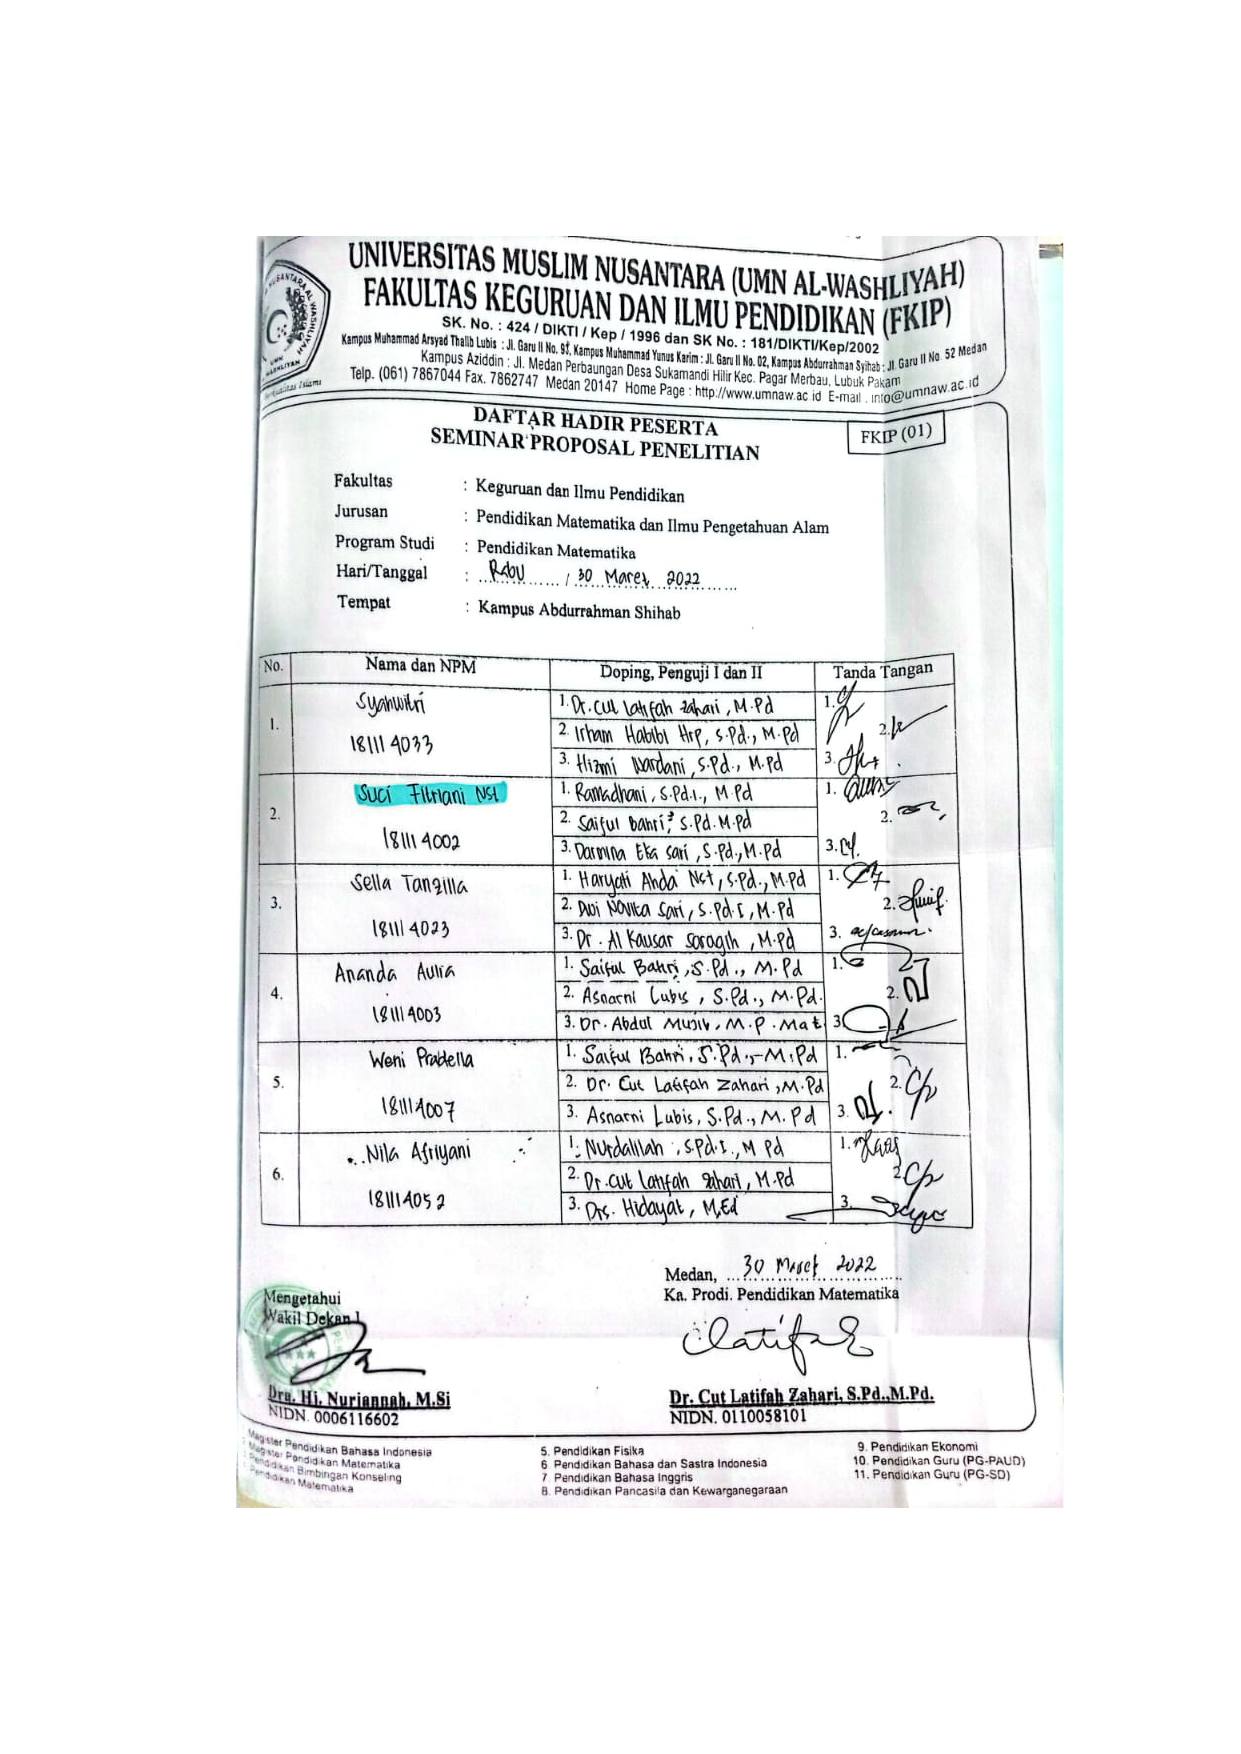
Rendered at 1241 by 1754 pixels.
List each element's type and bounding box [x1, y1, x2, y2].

picture [236, 236, 1064, 1508]
